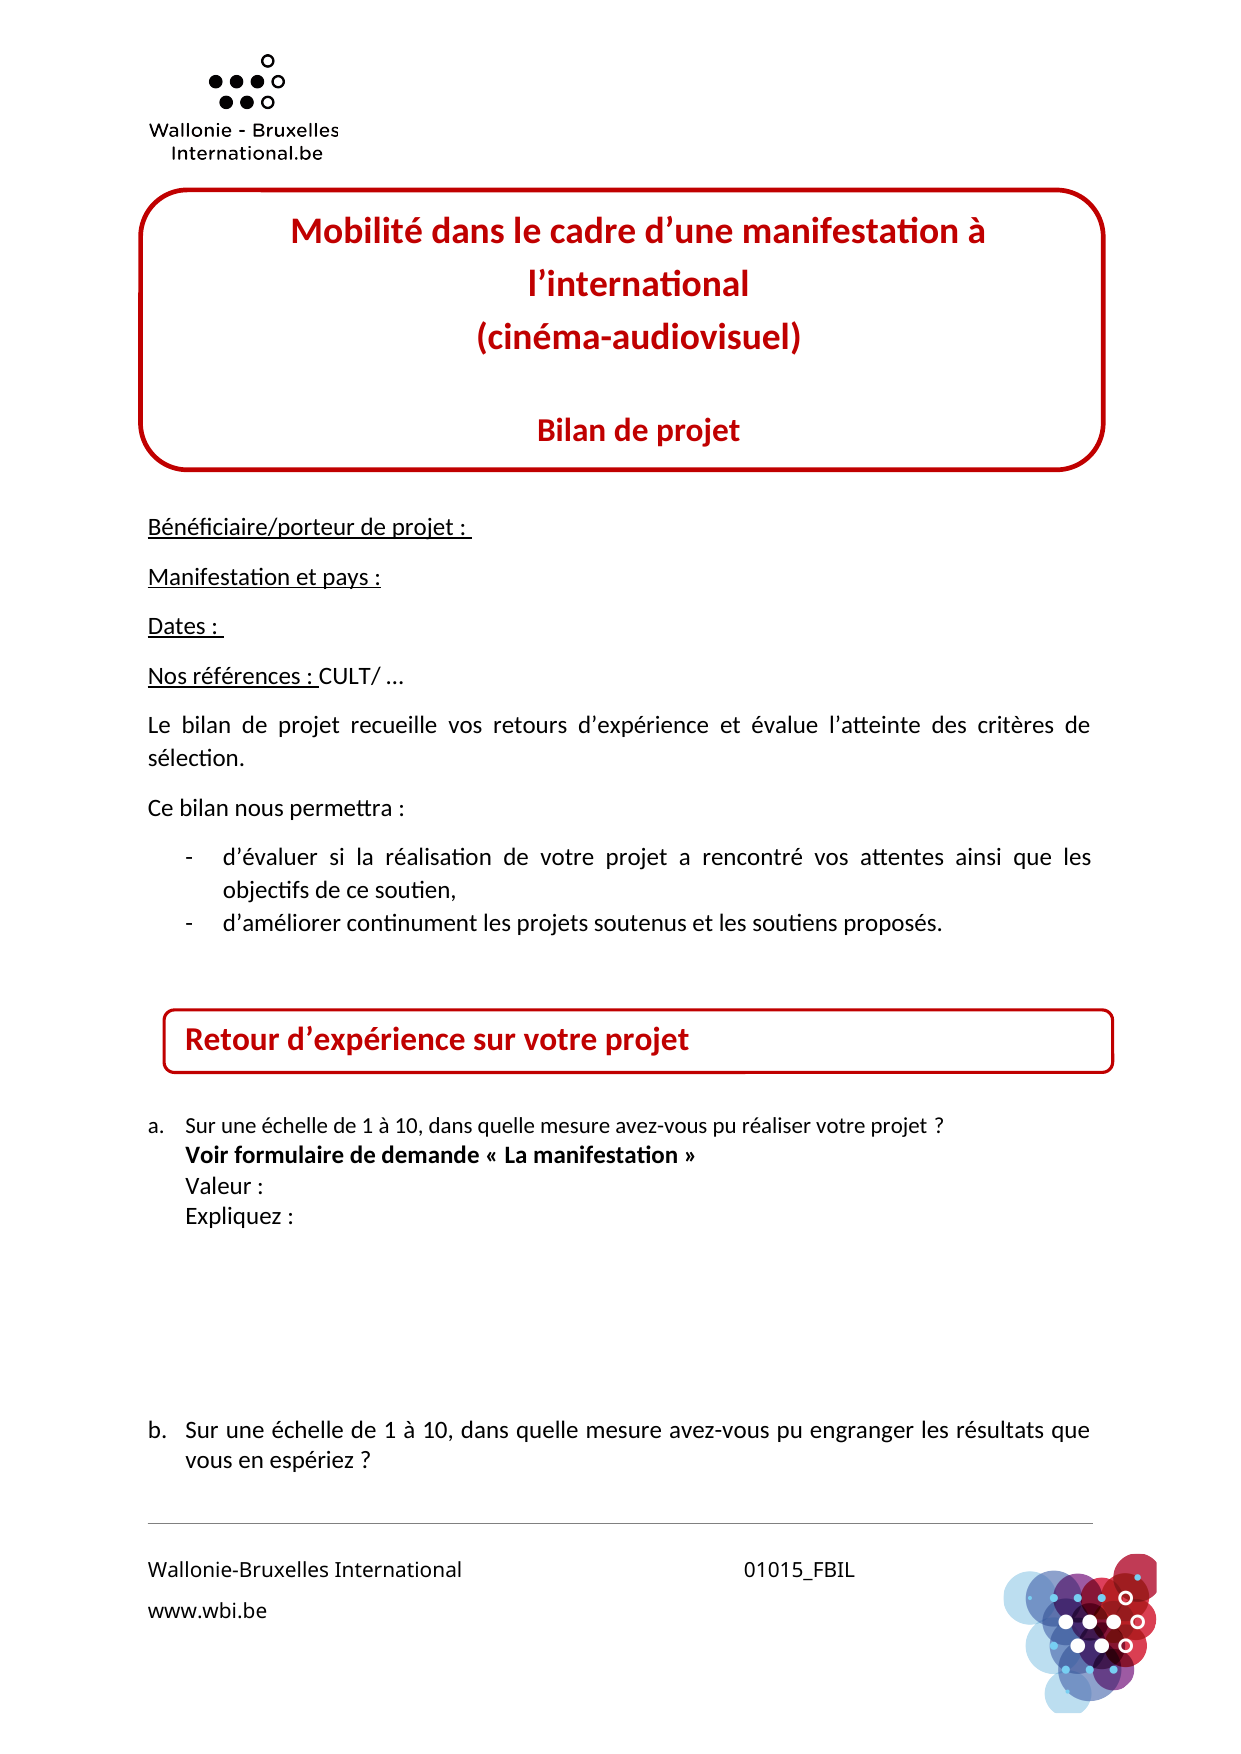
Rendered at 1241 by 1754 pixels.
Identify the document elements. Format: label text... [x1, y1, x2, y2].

list d’améliorer continument les projets soutenus et les soutiens proposés. [185, 907, 1093, 938]
text Manifestation et pays : [148, 561, 1093, 591]
list Voir formulaire de demande « La manifestation » [185, 1139, 1093, 1170]
text Mobilité dans le cadre d’une manifestation à l’international [185, 207, 1093, 306]
list Sur une échelle de 1 à 10, dans quelle mesure avez-vous pu engranger les résultats que vous en espériez ? [148, 1414, 1093, 1475]
text (cinéma-audiovisuel) [185, 313, 1093, 358]
text Expliquez : [185, 1200, 1093, 1231]
text Bénéficiaire/porteur de projet : [148, 511, 1093, 542]
list Sur une échelle de 1 à 10, dans quelle mesure avez-vous pu réaliser votre projet ? [148, 1111, 1093, 1139]
text Le bilan de projet recueille vos retours d’expérience et évalue l’atteinte des critères de sélection. [148, 709, 1093, 773]
text Valeur : [185, 1170, 1093, 1200]
text Ce bilan nous permettra : [148, 792, 1093, 822]
picture [1003, 1553, 1157, 1713]
text Bilan de projet [185, 409, 1093, 450]
list d’évaluer si la réalisation de votre projet a rencontré vos attentes ainsi que les objectifs de ce soutien, [185, 842, 1093, 905]
text Dates : [148, 610, 1093, 641]
text Retour d’expérience sur votre projet [185, 1018, 1093, 1058]
text Nos références : CULT/ … [148, 660, 1093, 690]
picture [149, 54, 338, 160]
